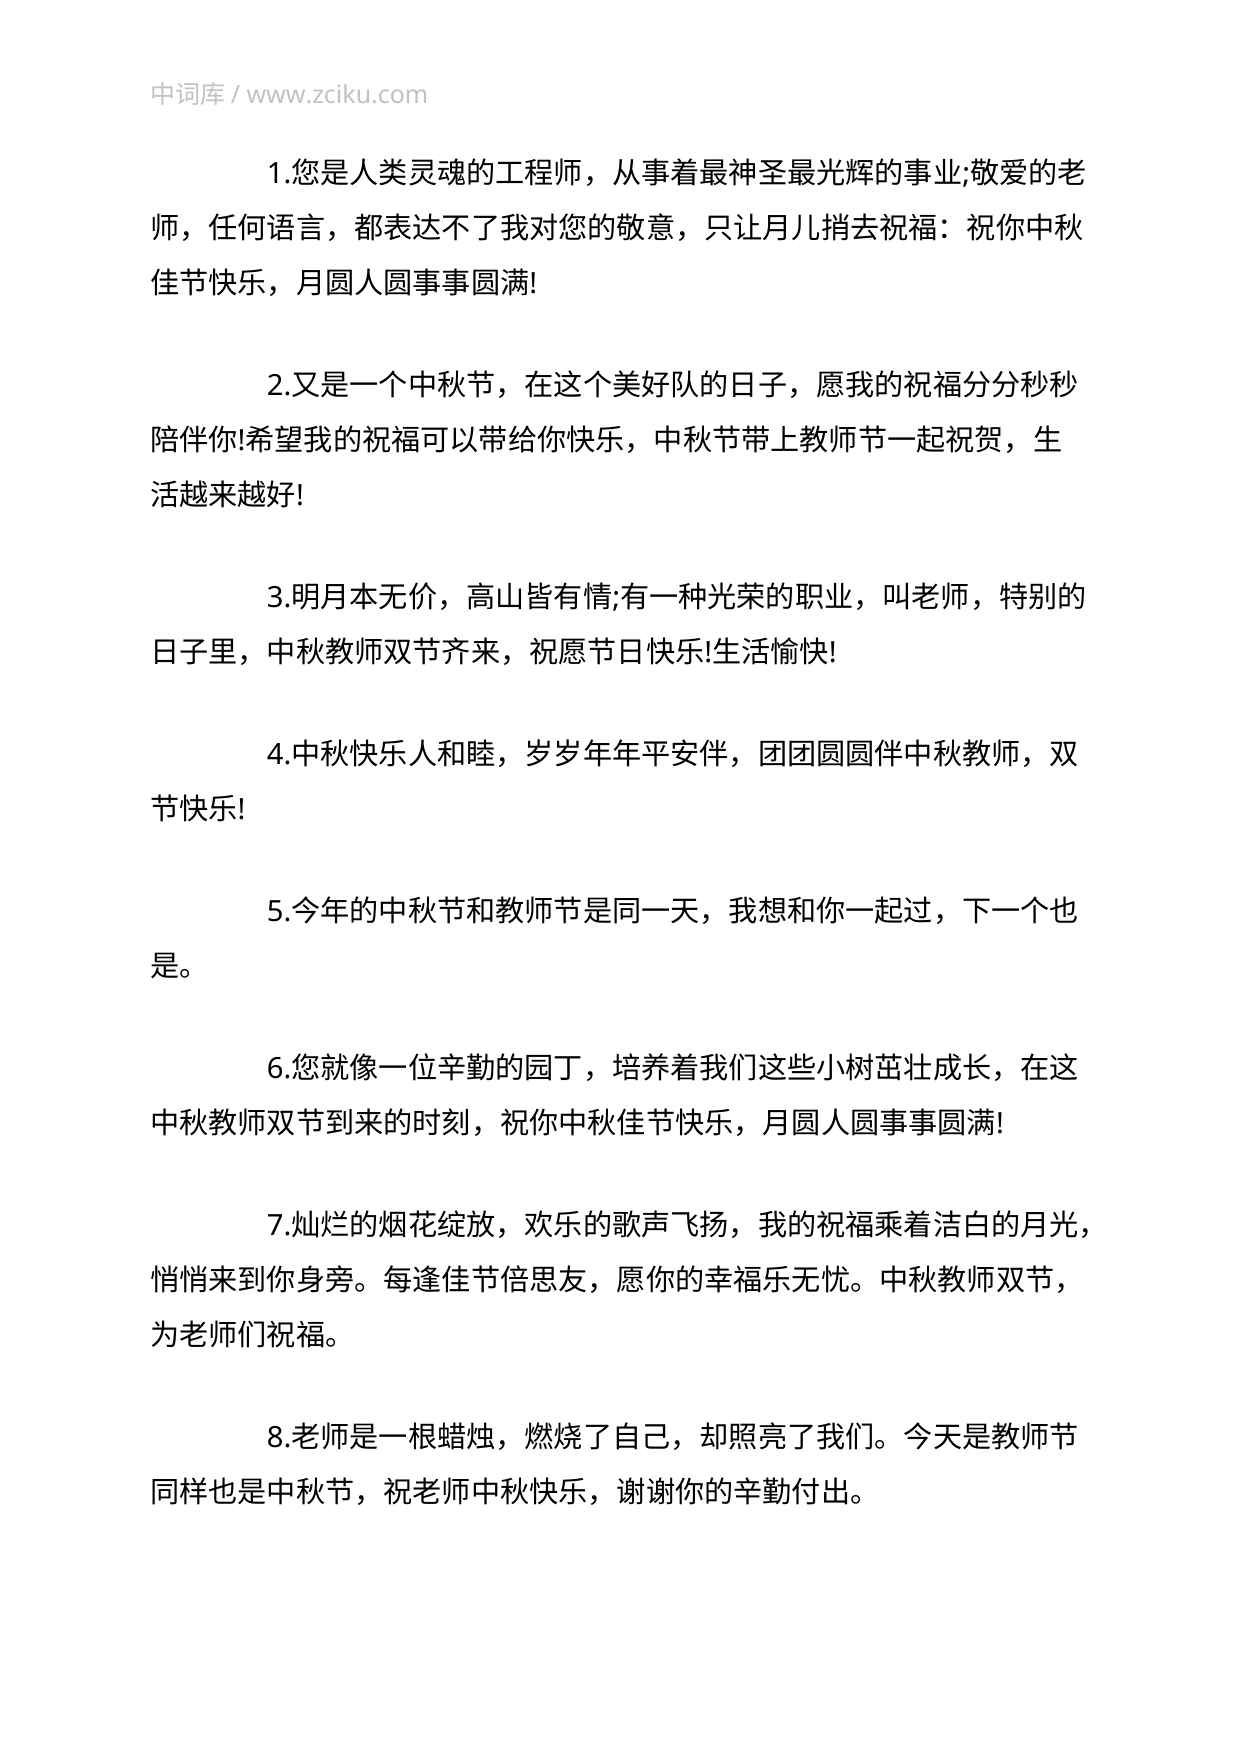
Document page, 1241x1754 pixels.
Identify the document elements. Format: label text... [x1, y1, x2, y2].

text 2.又是一个中秋节，在这个美好队的日子，愿我的祝福分分秒秒陪伴你!希望我的祝福可以带给你快乐，中秋节带上教师节一起祝贺，生活越来越好! [150, 362, 1090, 514]
text 1.您是人类灵魂的工程师，从事着最神圣最光辉的事业;敬爱的老师，任何语言，都表达不了我对您的敬意，只让月儿捎去祝福：祝你中秋佳节快乐，月圆人圆事事圆满! [150, 150, 1090, 302]
text 5.今年的中秋节和教师节是同一天，我想和你一起过，下一个也是。 [150, 888, 1090, 985]
text 7.灿烂的烟花绽放，欢乐的歌声飞扬，我的祝福乘着洁白的月光，悄悄来到你身旁。每逢佳节倍思友，愿你的幸福乐无忧。中秋教师双节，为老师们祝福。 [150, 1202, 1090, 1354]
text 4.中秋快乐人和睦，岁岁年年平安伴，团团圆圆伴中秋教师，双节快乐! [150, 731, 1090, 828]
text 8.老师是一根蜡烛，燃烧了自己，却照亮了我们。今天是教师节同样也是中秋节，祝老师中秋快乐，谢谢你的辛勤付出。 [150, 1413, 1090, 1511]
text 6.您就像一位辛勤的园丁，培养着我们这些小树茁壮成长，在这中秋教师双节到来的时刻，祝你中秋佳节快乐，月圆人圆事事圆满! [150, 1044, 1090, 1142]
text 3.明月本无价，高山皆有情;有一种光荣的职业，叫老师，特别的日子里，中秋教师双节齐来，祝愿节日快乐!生活愉快! [150, 574, 1090, 671]
